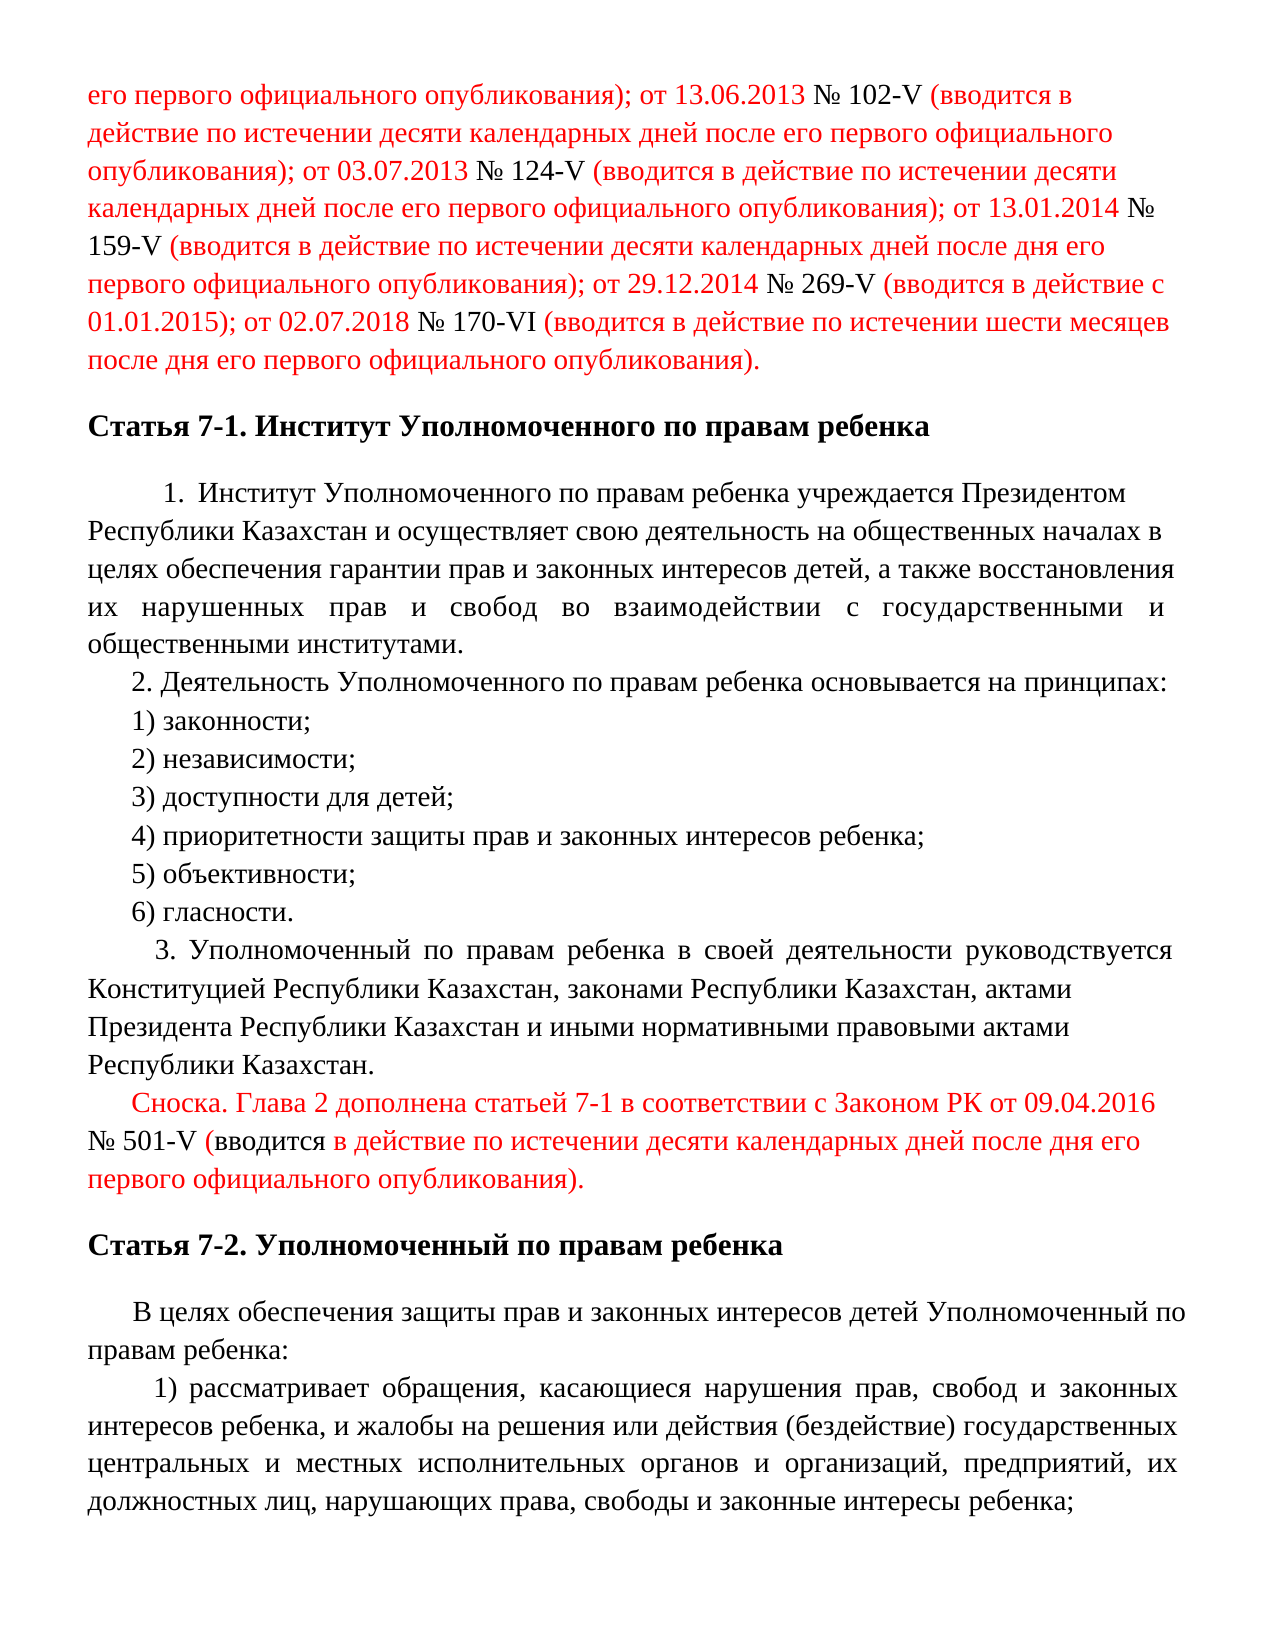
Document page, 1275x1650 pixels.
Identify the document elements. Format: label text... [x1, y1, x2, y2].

list доступности для детей; [131, 779, 1198, 813]
text В целях обеспечения защиты прав и законных интересов детей Уполномоченный по правам ребенка: [87, 1294, 1187, 1365]
list Деятельность Уполномоченного по правам ребенка основывается на принципах: [131, 664, 1198, 698]
text Сноска. Глава 2 дополнена статьей 7-1 в соответствии с Законом РК от 09.04.2016 [131, 1085, 1198, 1118]
subtitle Статья 7-2. Уполномоченный по правам ребенка [87, 1226, 1198, 1262]
text Президента Республики Казахстан и иными нормативными правовыми актами Республики Казахстан. [87, 1009, 1198, 1080]
list рассматривает обращения, касающиеся нарушения прав, свобод и законных интересов ребенка, и жалобы на решения или действия (бездействие) государственных центральных и местных исполнительных органов и организаций, предприятий, их должностных лиц, нарушающих права, свободы и законные интересы ребенка; [87, 1370, 1179, 1517]
text № 501-V (вводится в действие по истечении десяти календарных дней после дня его первого официального опубликования). [87, 1123, 1198, 1194]
list приоритетности защиты прав и законных интересов ребенка; [131, 818, 1198, 851]
list гласности. [131, 894, 1198, 928]
subtitle Статья 7-1. Институт Уполномоченного по правам ребенка [87, 407, 1198, 443]
list независимости; [131, 741, 1198, 775]
list Уполномоченный по правам ребенка в своей деятельности руководствуется [154, 932, 1198, 966]
list Институт Уполномоченного по правам ребенка учреждается Президентом Республики Казахстан и осуществляет свою деятельность на общественных началах в целях обеспечения гарантии прав и законных интересов детей, а также восстановления их нарушенных прав и свобод во взаимодействии с государственными и общественными институтами. [87, 475, 1179, 660]
text его первого официального опубликования); от 13.06.2013 № 102-V (вводится в действие по истечении десяти календарных дней после его первого официального опубликования); от 03.07.2013 № 124-V (вводится в действие по истечении десяти календарных дней после его первого официального опубликования); от 13.01.2014 № 159-V (вводится в действие по истечении десяти календарных дней после дня его первого официального опубликования); от 29.12.2014 № 269-V (вводится в действие с 01.01.2015); от 02.07.2018 № 170-VІ (вводится в действие по истечении шести месяцев после дня его первого официального опубликования). [87, 77, 1173, 375]
list объективности; [131, 856, 1198, 889]
list законности; [131, 703, 1198, 736]
text Конституцией Республики Казахстан, законами Республики Казахстан, актами [87, 971, 1198, 1004]
